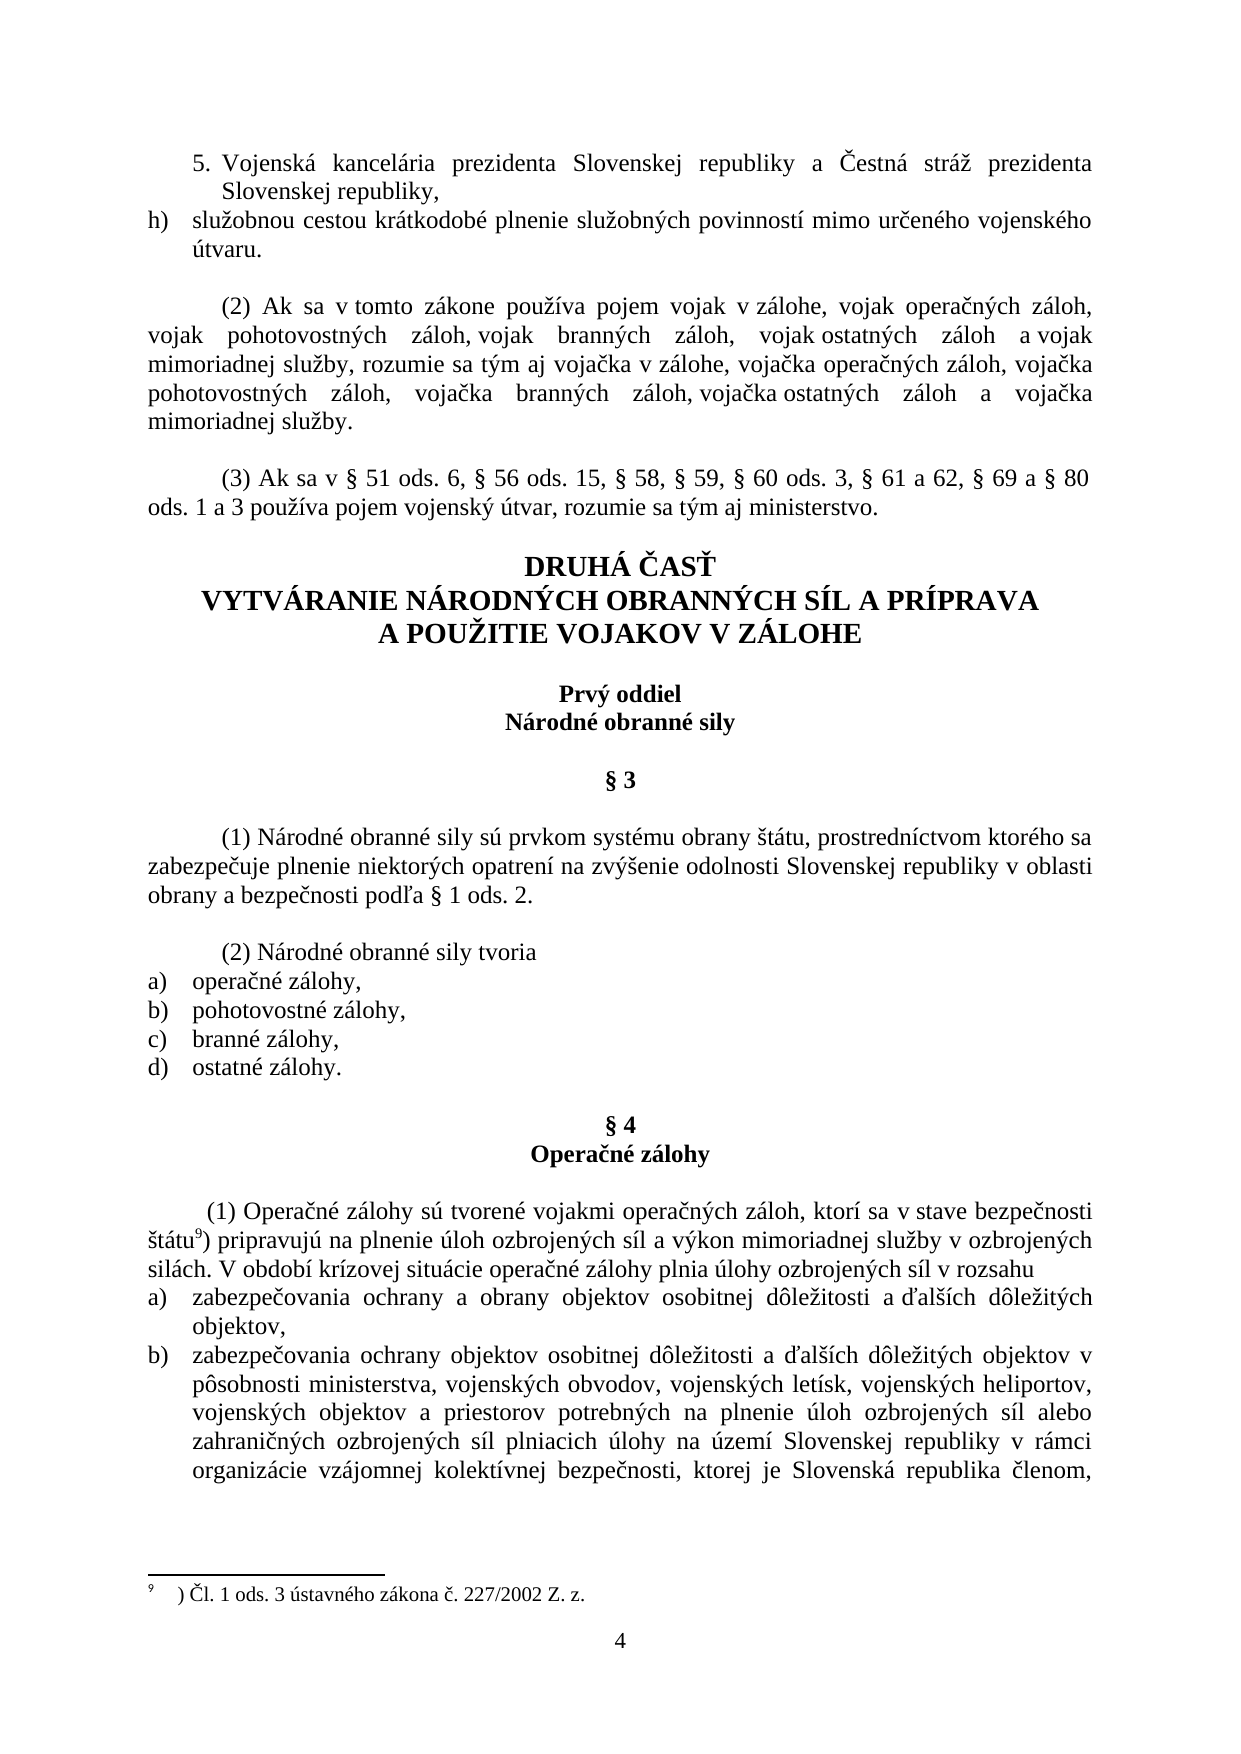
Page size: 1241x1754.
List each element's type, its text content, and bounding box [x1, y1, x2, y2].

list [148, 1340, 1093, 1484]
list (2) Ak sa v tomto zákone používa pojem vojak v zálohe, vojak operačných záloh, vojak pohotovostných záloh, vojak branných záloh, vojak ostatných záloh a vojak mimoriadnej služby, rozumie sa tým aj vojačka v zálohe, vojačka operačných záloh, vojačka pohotovostných záloh, vojačka branných záloh, vojačka ostatných záloh a vojačka mimoriadnej služby. [148, 291, 1093, 435]
text (1) Operačné zálohy sú tvorené vojakmi operačných záloh, ktorí sa v stave bezpečnosti štátu) pripravujú na plnenie úloh ozbrojených síl a výkon mimoriadnej služby v ozbrojených silách. V období krízovej situácie operačné zálohy plnia úlohy ozbrojených síl v rozsahu [148, 1196, 1093, 1282]
text (1) Národné obranné sily sú prvkom systému obrany štátu, prostredníctvom ktorého sa zabezpečuje plnenie niektorých opatrení na zvýšenie odolnosti Slovenskej republiky v oblasti obrany a bezpečnosti podľa § 1 ods. 2. [148, 822, 1093, 909]
text Národné obranné sily [148, 707, 1093, 736]
list operačné zálohy, [148, 966, 1093, 995]
list pohotovostné zálohy, [148, 995, 1093, 1024]
list služobnou cestou krátkodobé plnenie služobných povinností mimo určeného vojenského útvaru. [148, 205, 1093, 263]
list branné zálohy, [148, 1024, 1093, 1052]
text § 4 [148, 1110, 1093, 1139]
list zabezpečovania ochrany a obrany objektov osobitnej dôležitosti a ďalších dôležitých objektov, [148, 1282, 1093, 1340]
text DRUHÁ ČASŤ [148, 549, 1093, 583]
text (2) Národné obranné sily tvoria [148, 937, 1093, 966]
list Vojenská kancelária prezidenta Slovenskej republiky a Čestná stráž prezidenta Slovenskej republiky, [192, 148, 1093, 205]
list ostatné zálohy. [148, 1052, 1093, 1081]
text Prvý oddiel [148, 679, 1093, 707]
text VYTVÁRANIE NÁRODNÝCH OBRANNÝCH SÍL A PRÍPRAVA A POUŽITIE VOJAKOV V ZÁLOHE [148, 583, 1093, 650]
text (3) Ak sa v § 51 ods. 6, § 56 ods. 15, § 58, § 59, § 60 ods. 3, § 61 a 62, § 69 a § 80 ods. 1 a 3 používa pojem vojenský útvar, rozumie sa tým aj ministerstvo. [148, 463, 1093, 521]
text § 3 [148, 765, 1093, 794]
text Operačné zálohy [148, 1139, 1093, 1167]
